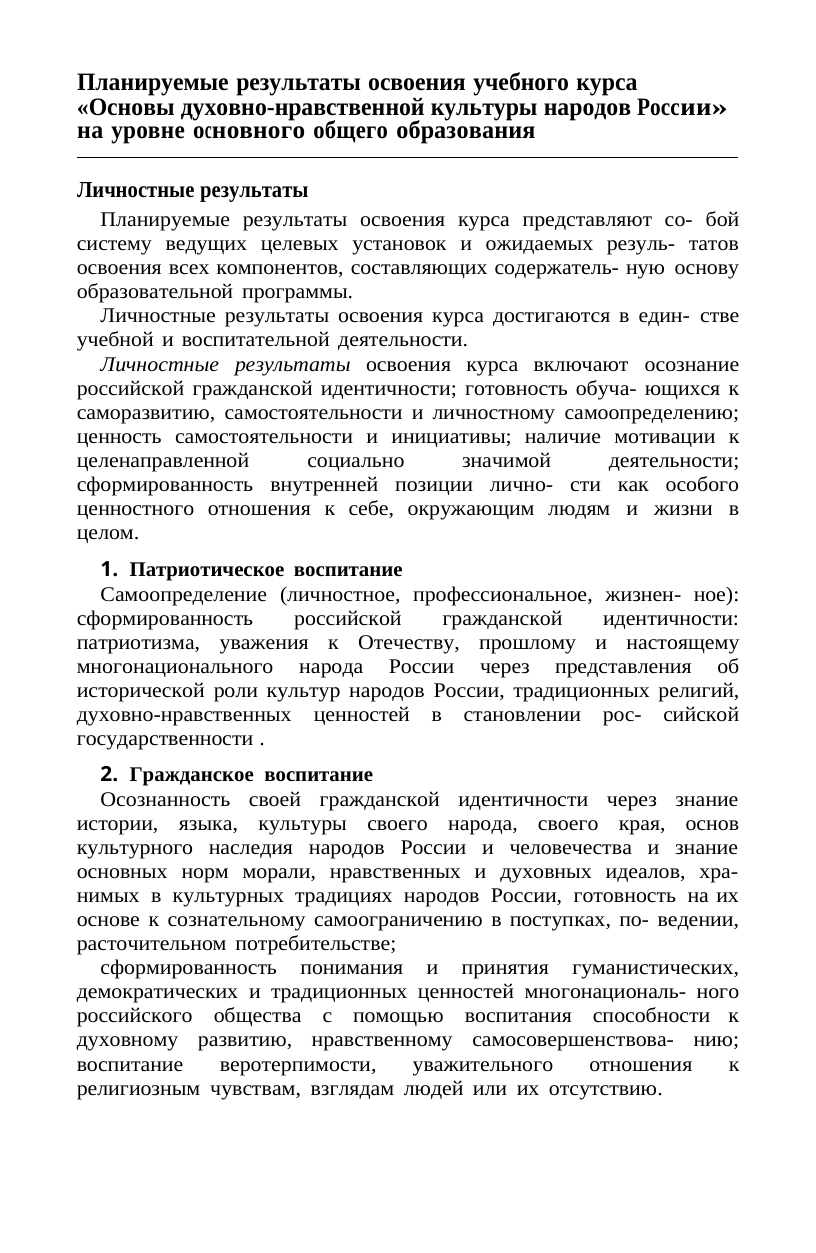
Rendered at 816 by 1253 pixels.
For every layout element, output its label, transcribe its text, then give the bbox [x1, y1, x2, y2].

text Личностные результаты освоения курса достигаются в един- стве учебной и воспитательной деятельности. [77, 303, 739, 351]
subtitle Патриотическое воспитание [100, 557, 751, 582]
text сформированность понимания и принятия гуманистических, демократических и традиционных ценностей многонациональ- ного российского общества с помощью воспитания способности к духовному развитию, нравственному самосовершенствова- нию; воспитание веротерпимости, уважительного отношения к религиозным чувствам, взглядам людей или их отсутствию. [77, 955, 739, 1099]
text Личностные результаты освоения курса включают осознание российской гражданской идентичности; готовность обуча- ющихся к саморазвитию, самостоятельности и личностному самоопределению; ценность самостоятельности и инициативы; наличие мотивации к целенаправленной социально значимой деятельности; сформированность внутренней позиции лично- сти как особого ценностного отношения к себе, окружающим людям и жизни в целом. [77, 352, 739, 544]
text Планируемые результаты освоения курса представляют со- бой систему ведущих целевых установок и ожидаемых резуль- татов освоения всех компонентов, составляющих содержатель- ную основу образовательной программы. [77, 207, 739, 303]
text «Основы духовно-нравственной культуры народов России» на уровне основного общего образования [77, 97, 751, 144]
subtitle Гражданское воспитание [100, 762, 751, 787]
text Осознанность своей гражданской идентичности через знание истории, языка, культуры своего народа, своего края, основ культурного наследия народов России и человечества и знание основных норм морали, нравственных и духовных идеалов, хра- нимых в культурных традициях народов России, готовность на их основе к сознательному самоограничению в поступках, по- ведении, расточительном потребительстве; [77, 787, 739, 955]
text Самоопределение (личностное, профессиональное, жизнен- ное): сформированность российской гражданской идентичности: патриотизма, уважения к Отечеству, прошлому и настоящему многонационального народа России через представления об исторической роли культур народов России, традиционных религий, духовно-нравственных ценностей в становлении рос- сийской государственности . [77, 582, 739, 750]
subtitle Личностные результаты [77, 177, 751, 203]
subtitle Планируемые результаты освоения учебного курса [77, 68, 751, 96]
